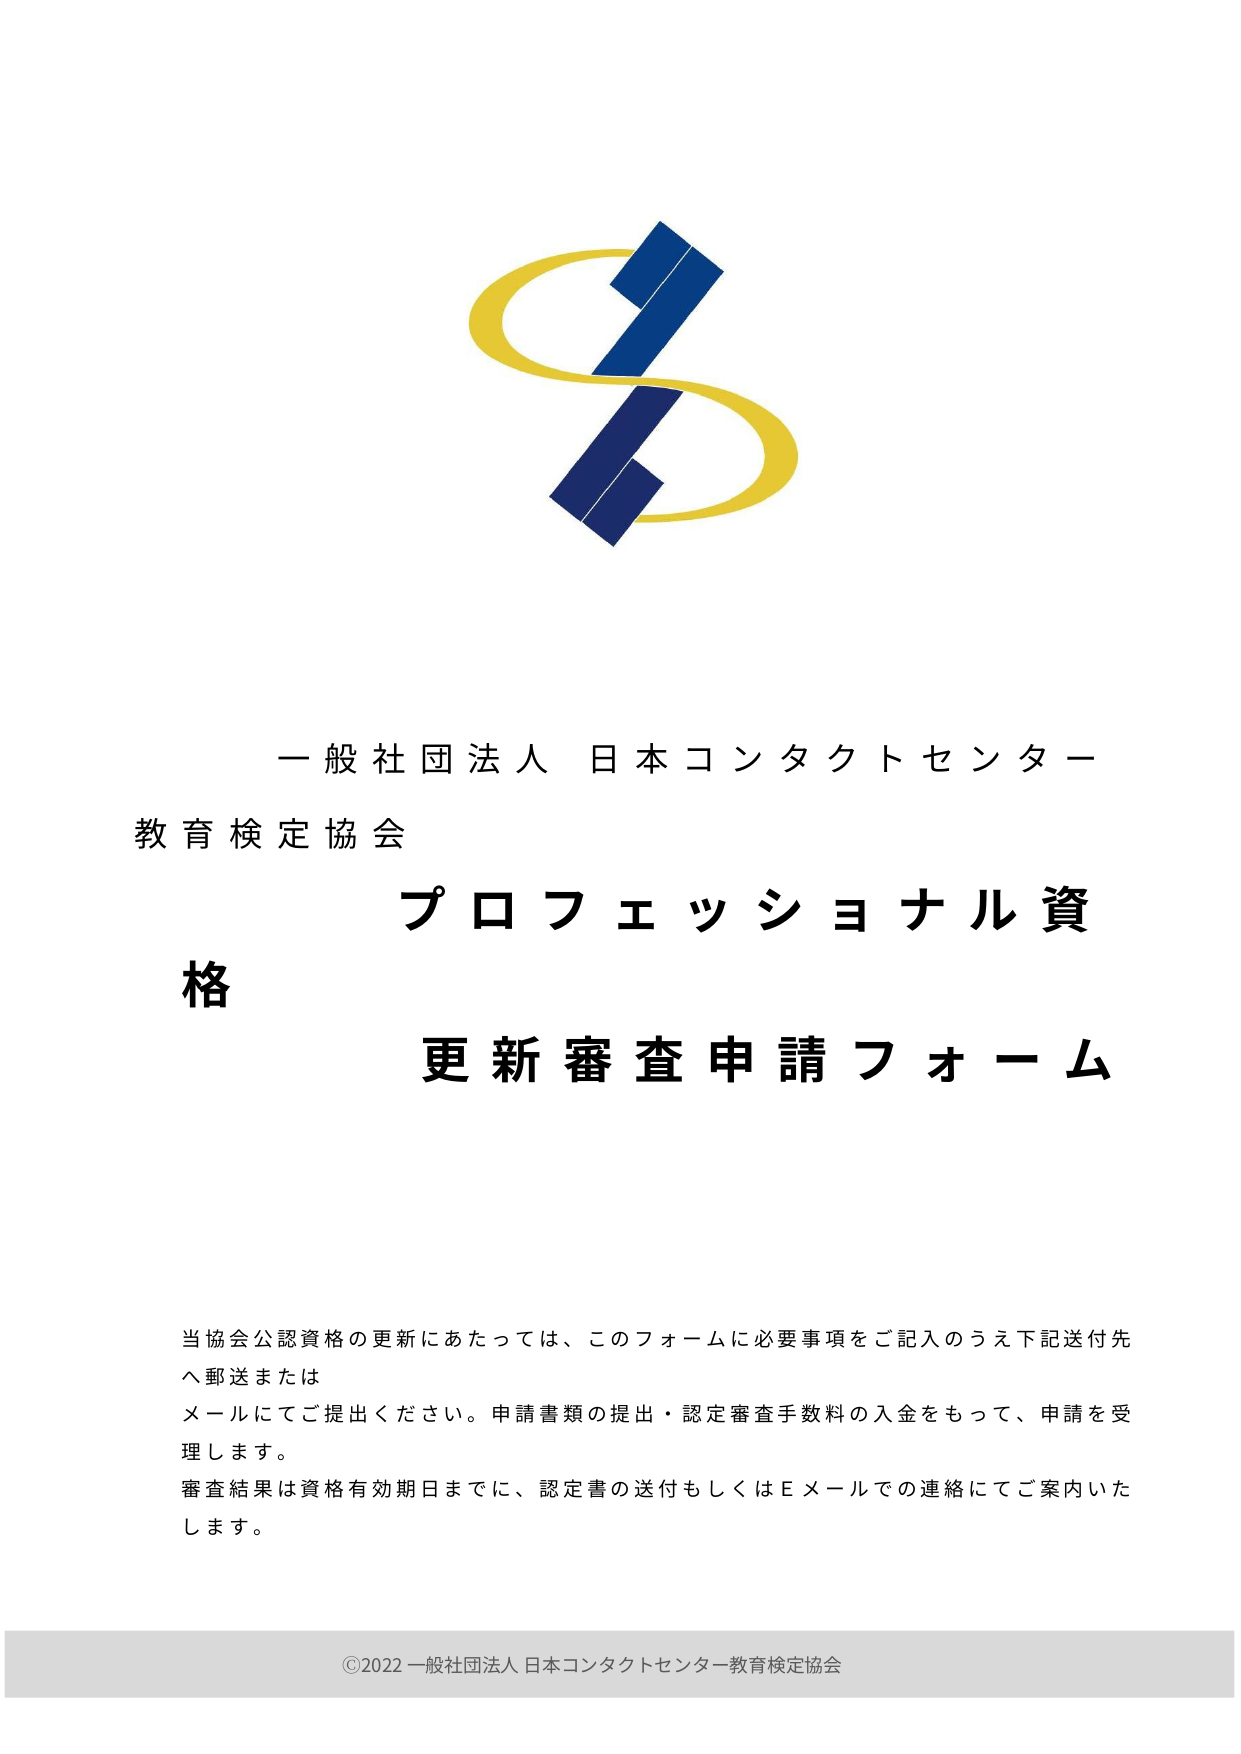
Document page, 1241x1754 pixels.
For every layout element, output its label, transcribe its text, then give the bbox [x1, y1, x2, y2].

text 当協会公認資格の更新にあたっては、このフォームに必要事項をご記入のうえ下記送付先へ郵送または メールにてご提出ください。申請書類の提出・認定審査手数料の入金をもって、申請を受理します。 審査結果は資格有効期日までに、認定書の送付もしくはＥメールでの連絡にてご案内いたします。 [163, 1319, 1136, 1544]
text 更新審査申請フォーム [180, 1019, 1136, 1094]
text プロフェッショナル資格 [180, 869, 1136, 1019]
subtitle 一般社団法人 日本コンタクトセンター教育検定協会 [103, 719, 1136, 869]
picture [465, 216, 805, 550]
